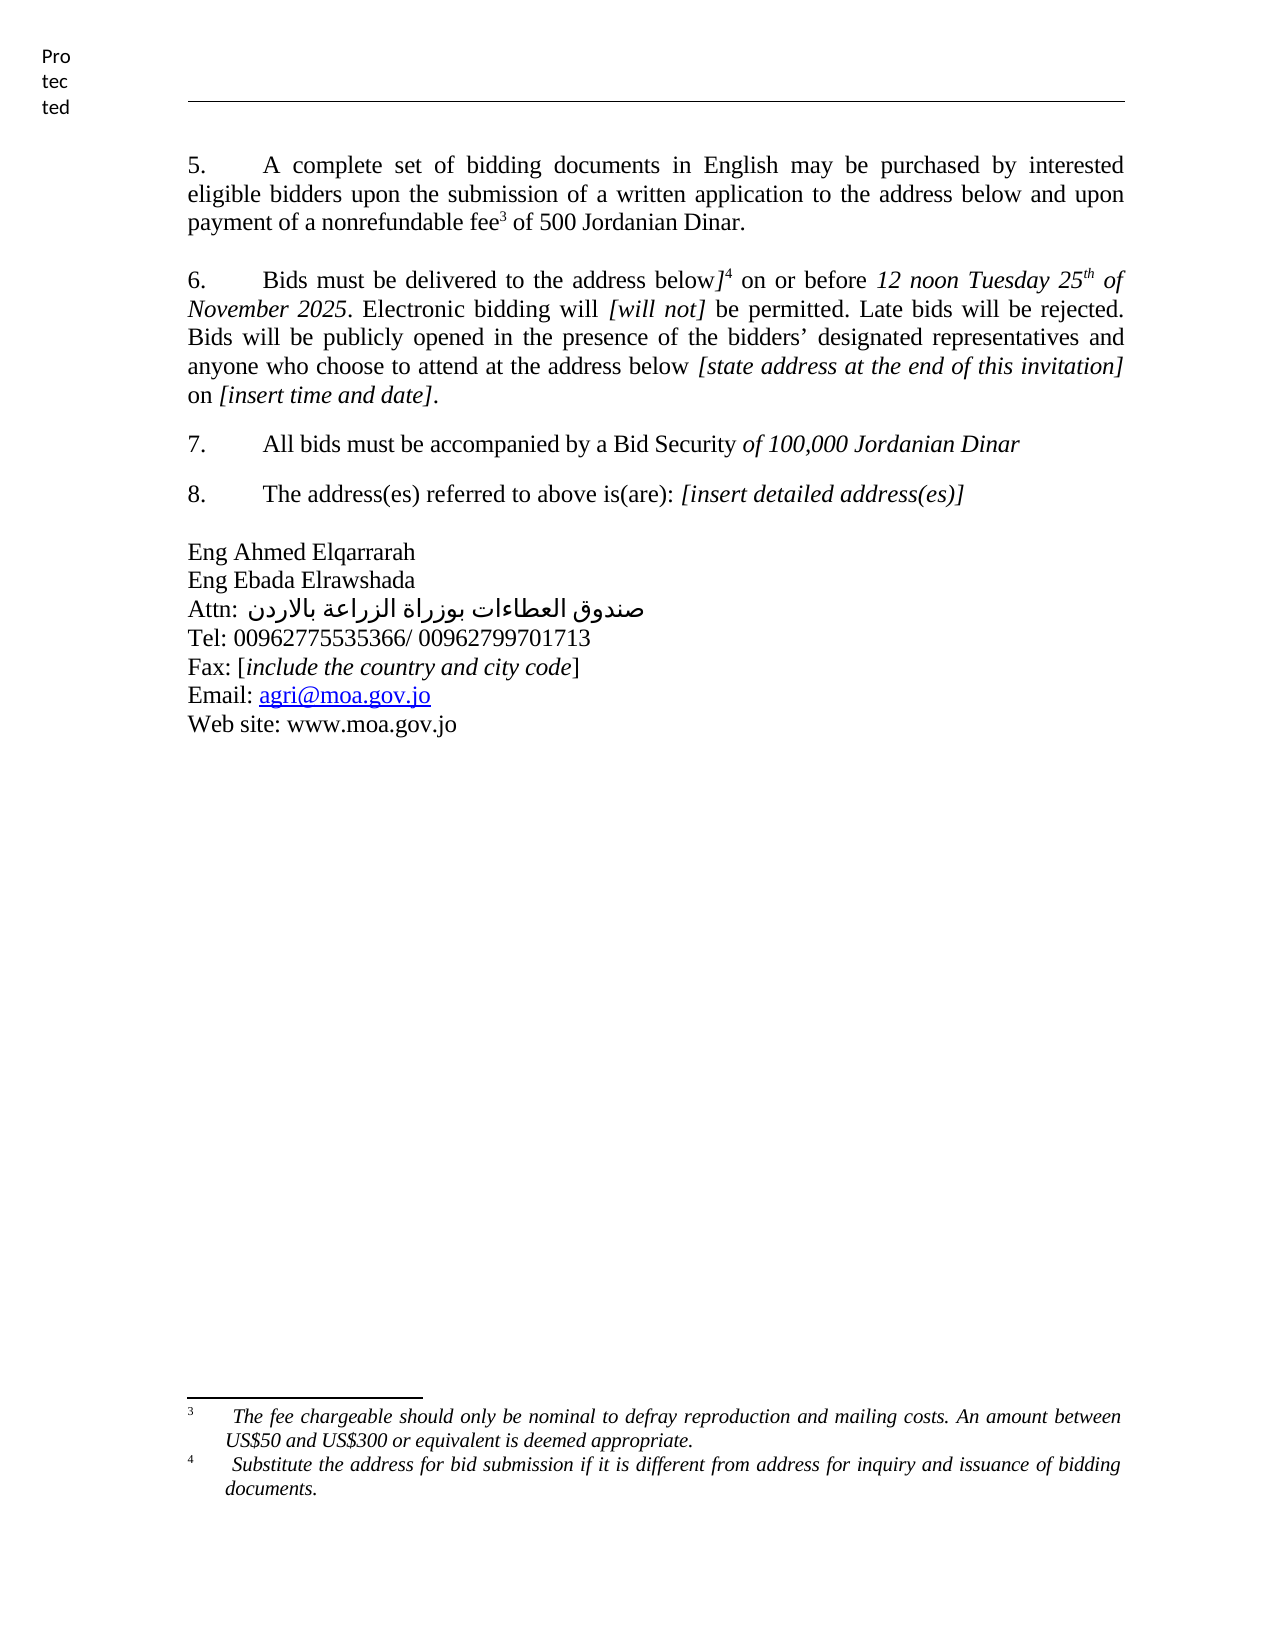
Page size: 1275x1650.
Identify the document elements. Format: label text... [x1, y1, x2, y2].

text Fax: [include the country and city code] [187, 652, 1125, 680]
text 6. Bids must be delivered to the address below] on or before 12 noon Tuesday 25th of November 2025. Electronic bidding will [will not] be permitted. Late bids will be rejected. Bids will be publicly opened in the presence of the bidders’ designated representatives and anyone who choose to attend at the address below [state address at the end of this invitation] on [insert time and date]. [187, 265, 1125, 409]
text 8. The address(es) referred to above is(are): [insert detailed address(es)] [187, 479, 1125, 508]
text Eng Ahmed Elqarrarah [187, 537, 1125, 565]
text Web site: www.moa.gov.jo [187, 709, 1125, 738]
text 7. All bids must be accompanied by a Bid Security of 100,000 Jordanian Dinar [187, 429, 1125, 458]
text Email: agri@moa.gov.jo [187, 680, 1125, 709]
text 5. A complete set of bidding documents in English may be purchased by interested eligible bidders upon the submission of a written application to the address below and upon payment of a nonrefundable fee of 500 Jordanian Dinar. [187, 150, 1125, 236]
text Eng Ebada Elrawshada [187, 565, 1125, 594]
text Attn: صندوق العطاءات بوزراة الزراعة بالاردن [187, 594, 1125, 623]
text Tel: 00962775535366/ 00962799701713 [187, 623, 1125, 652]
